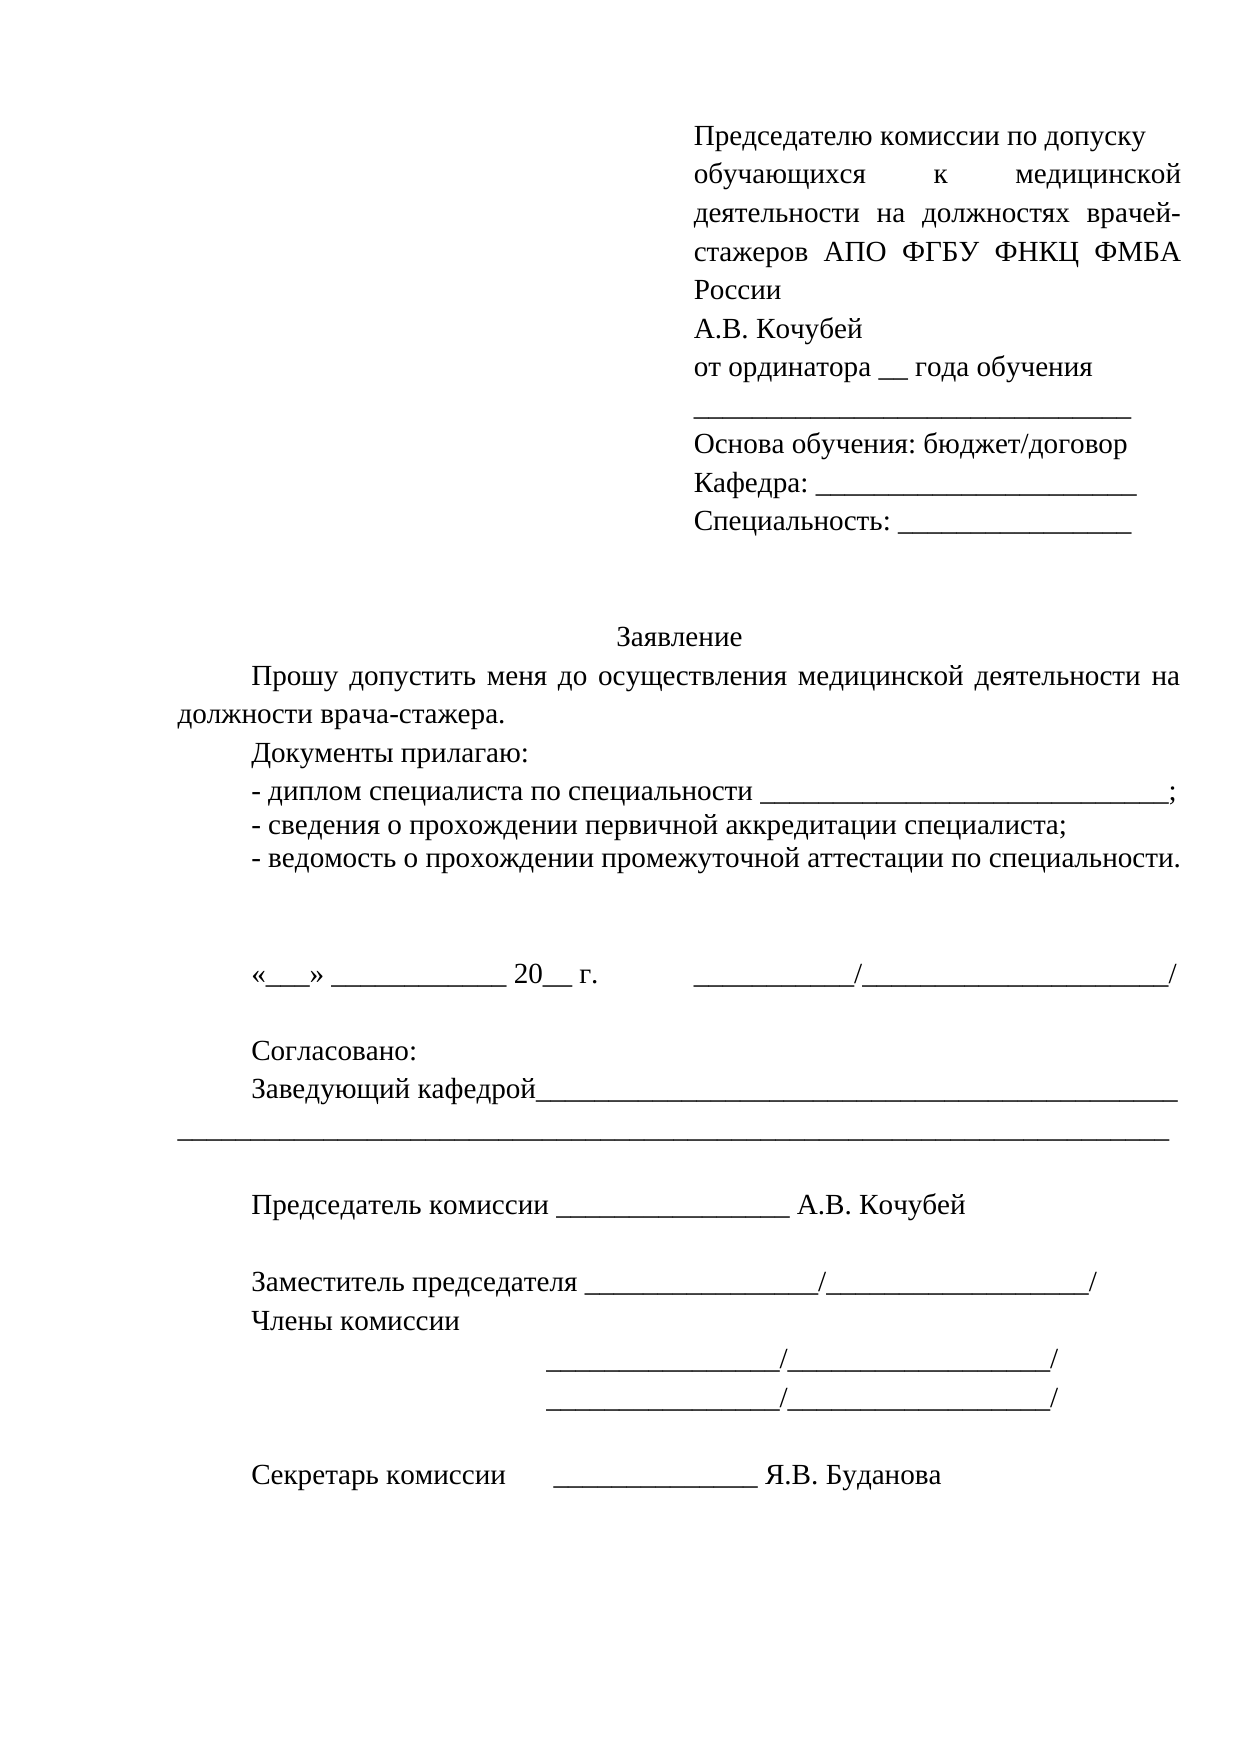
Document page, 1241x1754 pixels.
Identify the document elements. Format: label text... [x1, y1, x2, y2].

text ________________/__________________/ [177, 1341, 1181, 1375]
text Основа обучения: бюджет/договор [620, 426, 1181, 460]
text - сведения о прохождении первичной аккредитации специалиста; [177, 807, 1181, 840]
text ________________/__________________/ [177, 1380, 1181, 1413]
text Прошу допустить меня до осуществления медицинской деятельности на должности врача-стажера. [177, 658, 1181, 730]
text Специальность: ________________ [620, 503, 1181, 537]
text Заведующий кафедрой____________________________________________ [177, 1072, 1181, 1105]
text обучающихся к медицинской деятельности на должностях врачей-стажеров АПО ФГБУ ФНКЦ ФМБА России [693, 157, 1181, 306]
text Председателю комиссии по допуску [693, 118, 1181, 152]
text Согласовано: [177, 1033, 1181, 1067]
text А.В. Кочубей [620, 311, 1181, 344]
text «___» ____________ 20__ г. ___________/_____________________/ [177, 956, 1181, 989]
text ____________________________________________________________________ [177, 1110, 1181, 1144]
text ______________________________ [620, 388, 1181, 421]
text - диплом специалиста по специальности ____________________________; [177, 773, 1181, 807]
text Заместитель председателя ________________/__________________/ [177, 1264, 1181, 1298]
text Председатель комиссии ________________ А.В. Кочубей [177, 1187, 1181, 1221]
text Секретарь комиссии ______________ Я.В. Буданова [177, 1457, 1181, 1491]
text от ординатора __ года обучения [620, 349, 1181, 383]
text - ведомость о прохождении промежуточной аттестации по специальности. [177, 840, 1181, 874]
text Документы прилагаю: [177, 735, 1181, 768]
text Члены комиссии [177, 1303, 1181, 1336]
text Кафедра: ______________________ [620, 465, 1181, 498]
text Заявление [177, 619, 1181, 653]
